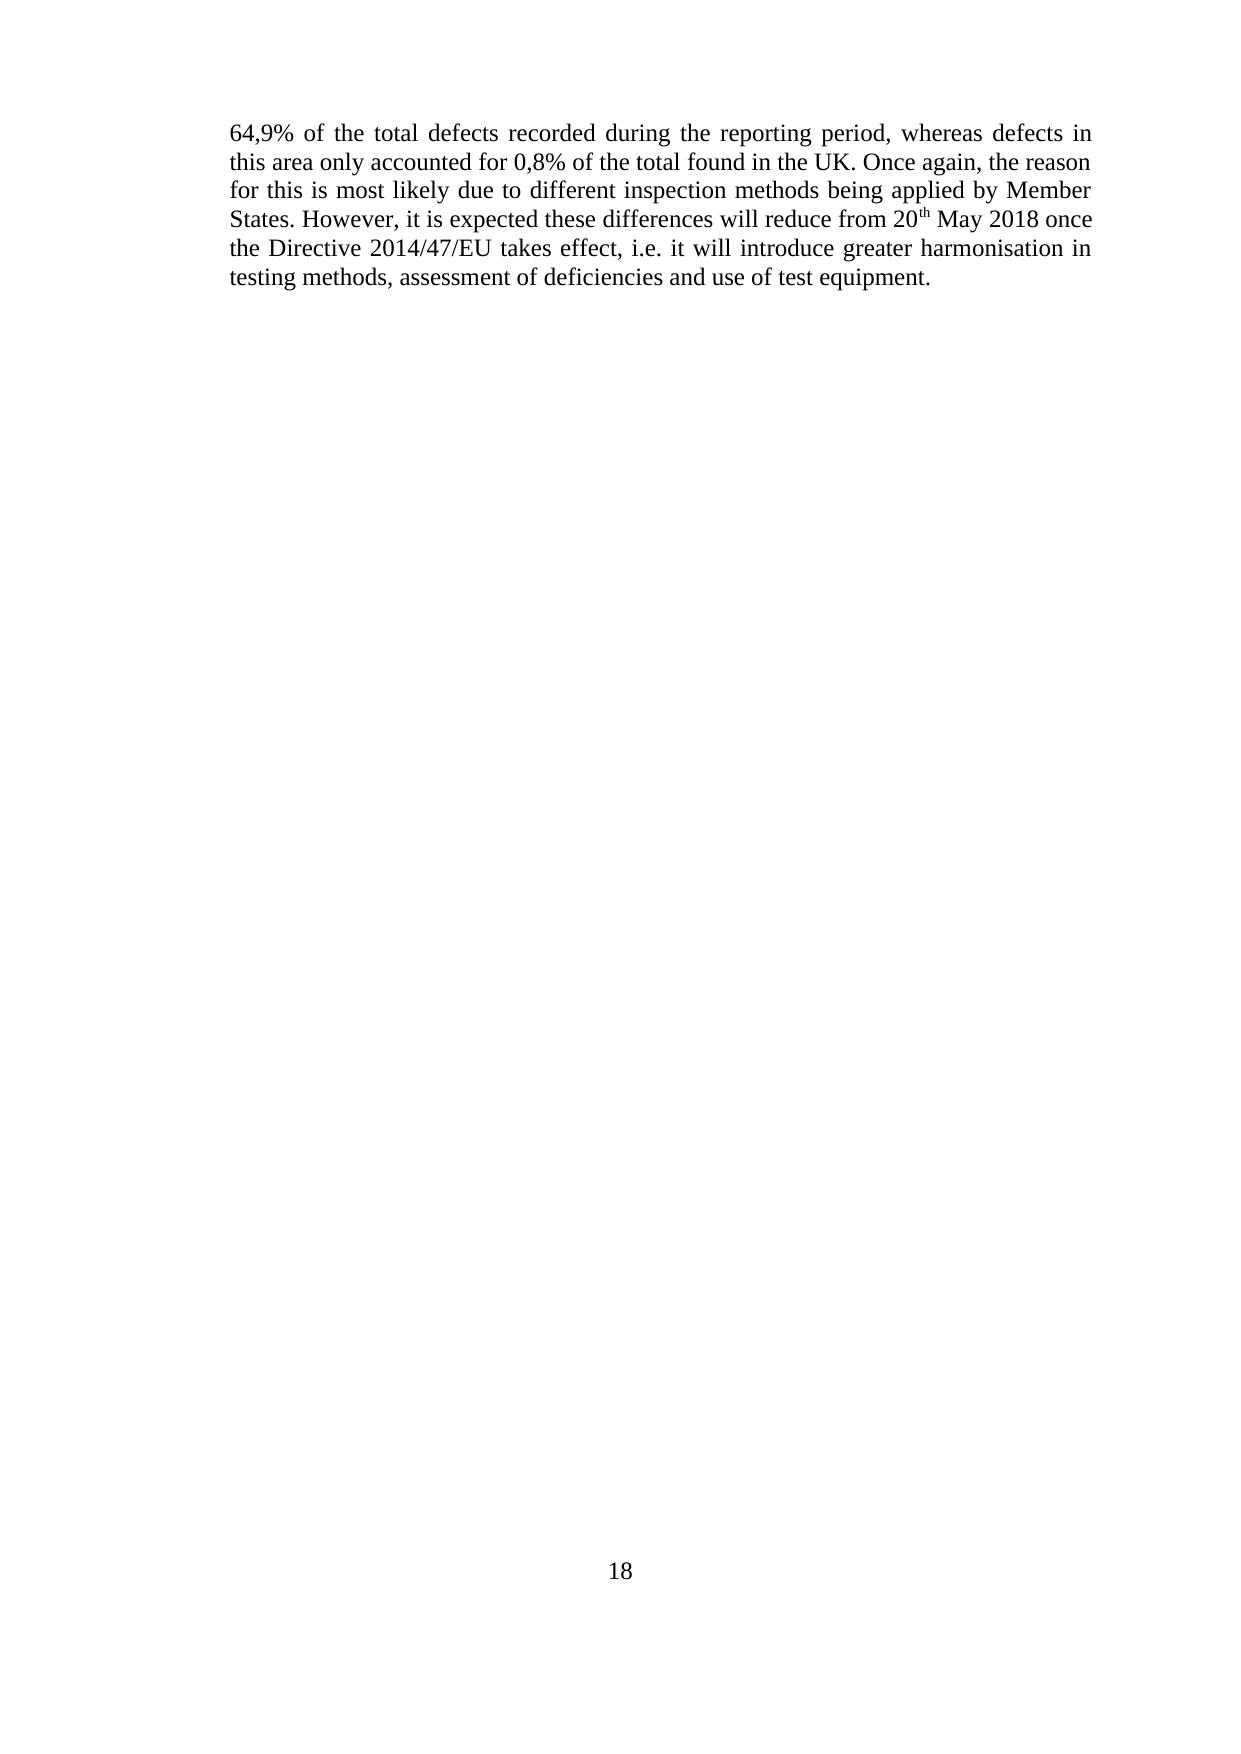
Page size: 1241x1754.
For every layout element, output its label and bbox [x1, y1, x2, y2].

list [229, 118, 1092, 291]
